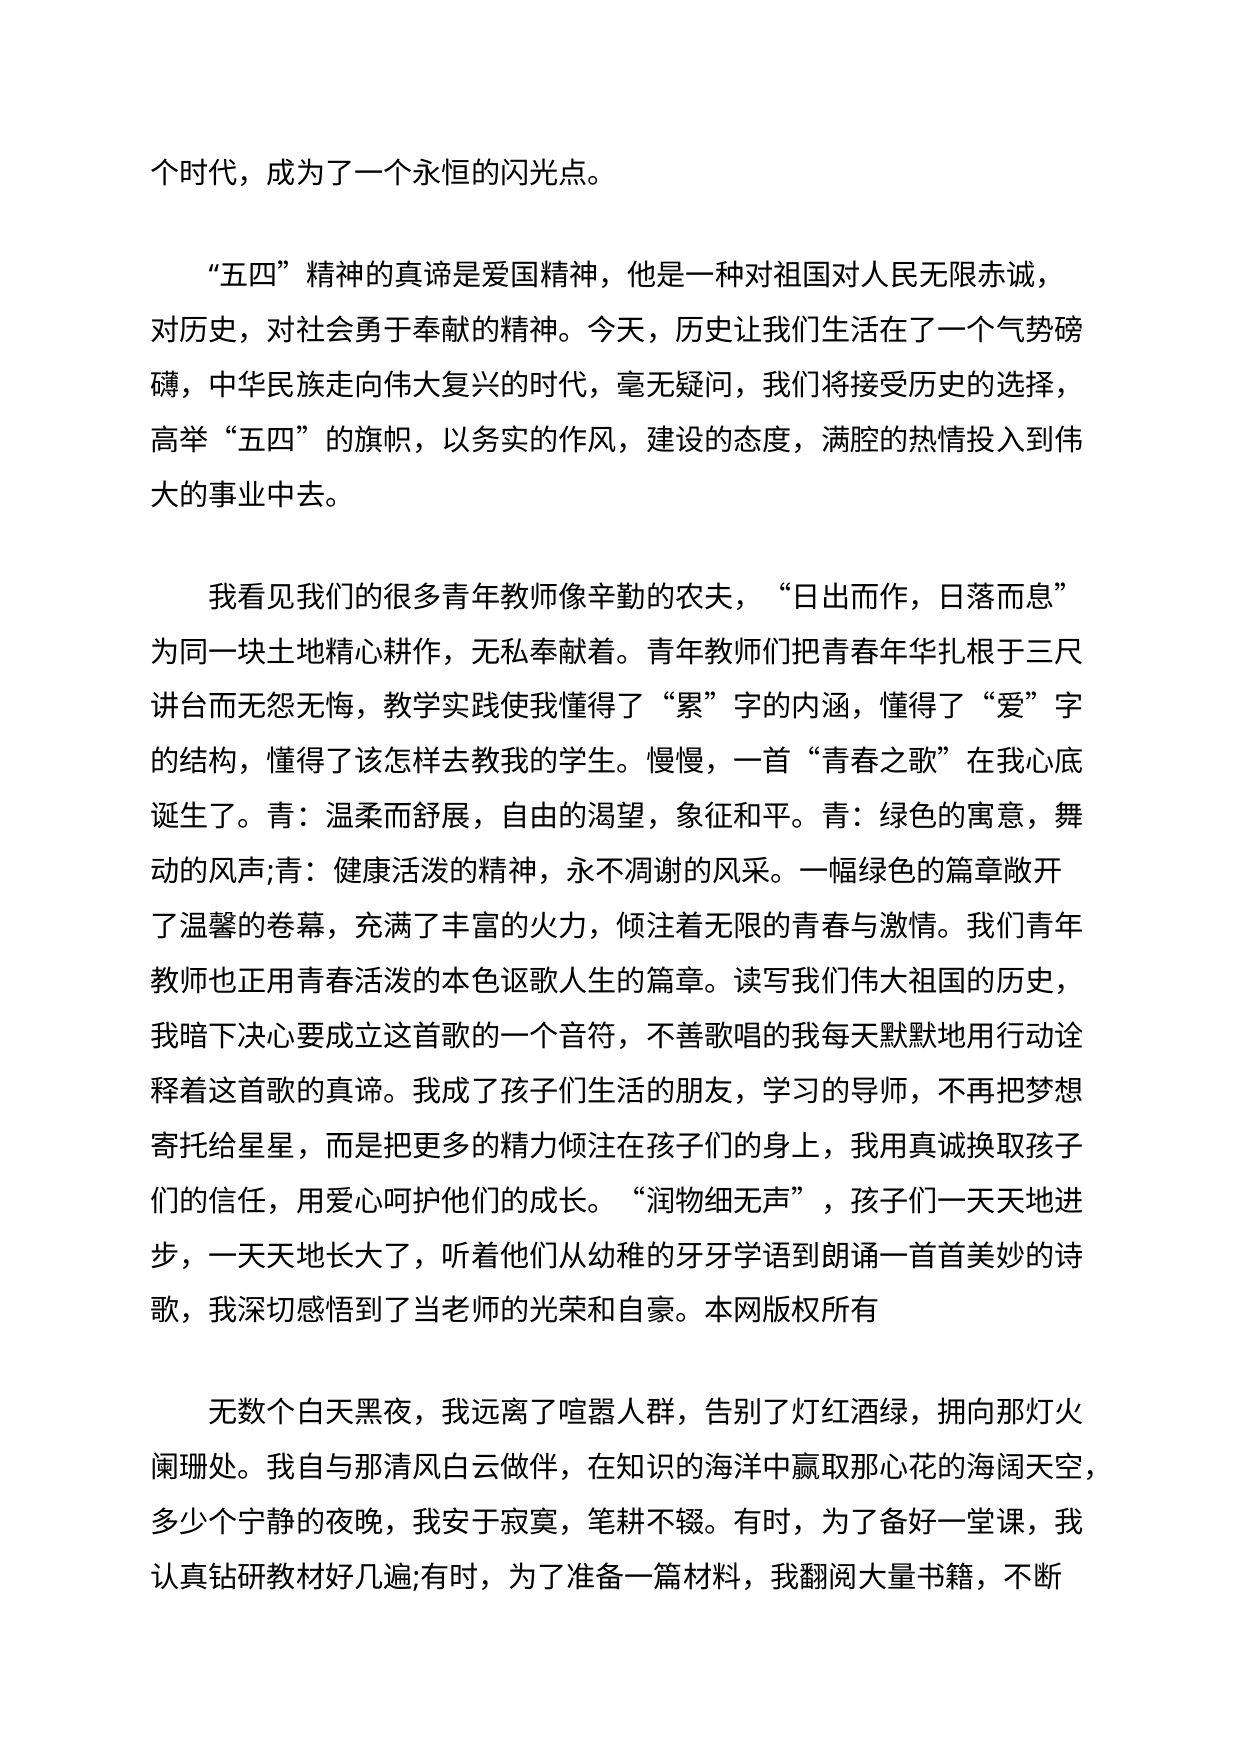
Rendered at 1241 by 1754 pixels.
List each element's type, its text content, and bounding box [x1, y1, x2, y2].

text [150, 1389, 1090, 1596]
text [150, 150, 1090, 192]
text “五四”精神的真谛是爱国精神，他是一种对祖国对人民无限赤诚，对历史，对社会勇于奉献的精神。今天，历史让我们生活在了一个气势磅礴，中华民族走向伟大复兴的时代，毫无疑问，我们将接受历史的选择，高举“五四”的旗帜，以务实的作风，建设的态度，满腔的热情投入到伟大的事业中去。 [150, 252, 1090, 514]
text 我看见我们的很多青年教师像辛勤的农夫，“日出而作，日落而息”为同一块土地精心耕作，无私奉献着。青年教师们把青春年华扎根于三尺讲台而无怨无悔，教学实践使我懂得了“累”字的内涵，懂得了“爱”字的结构，懂得了该怎样去教我的学生。慢慢，一首“青春之歌”在我心底诞生了。青：温柔而舒展，自由的渴望，象征和平。青：绿色的寓意，舞动的风声;青：健康活泼的精神，永不凋谢的风采。一幅绿色的篇章敞开了温馨的卷幕，充满了丰富的火力，倾注着无限的青春与激情。我们青年教师也正用青春活泼的本色讴歌人生的篇章。读写我们伟大祖国的历史，我暗下决心要成立这首歌的一个音符，不善歌唱的我每天默默地用行动诠释着这首歌的真谛。我成了孩子们生活的朋友，学习的导师，不再把梦想寄托给星星，而是把更多的精力倾注在孩子们的身上，我用真诚换取孩子们的信任，用爱心呵护他们的成长。“润物细无声”，孩子们一天天地进步，一天天地长大了，听着他们从幼稚的牙牙学语到朗诵一首首美妙的诗歌，我深切感悟到了当老师的光荣和自豪。本网版权所有 [150, 573, 1090, 1329]
